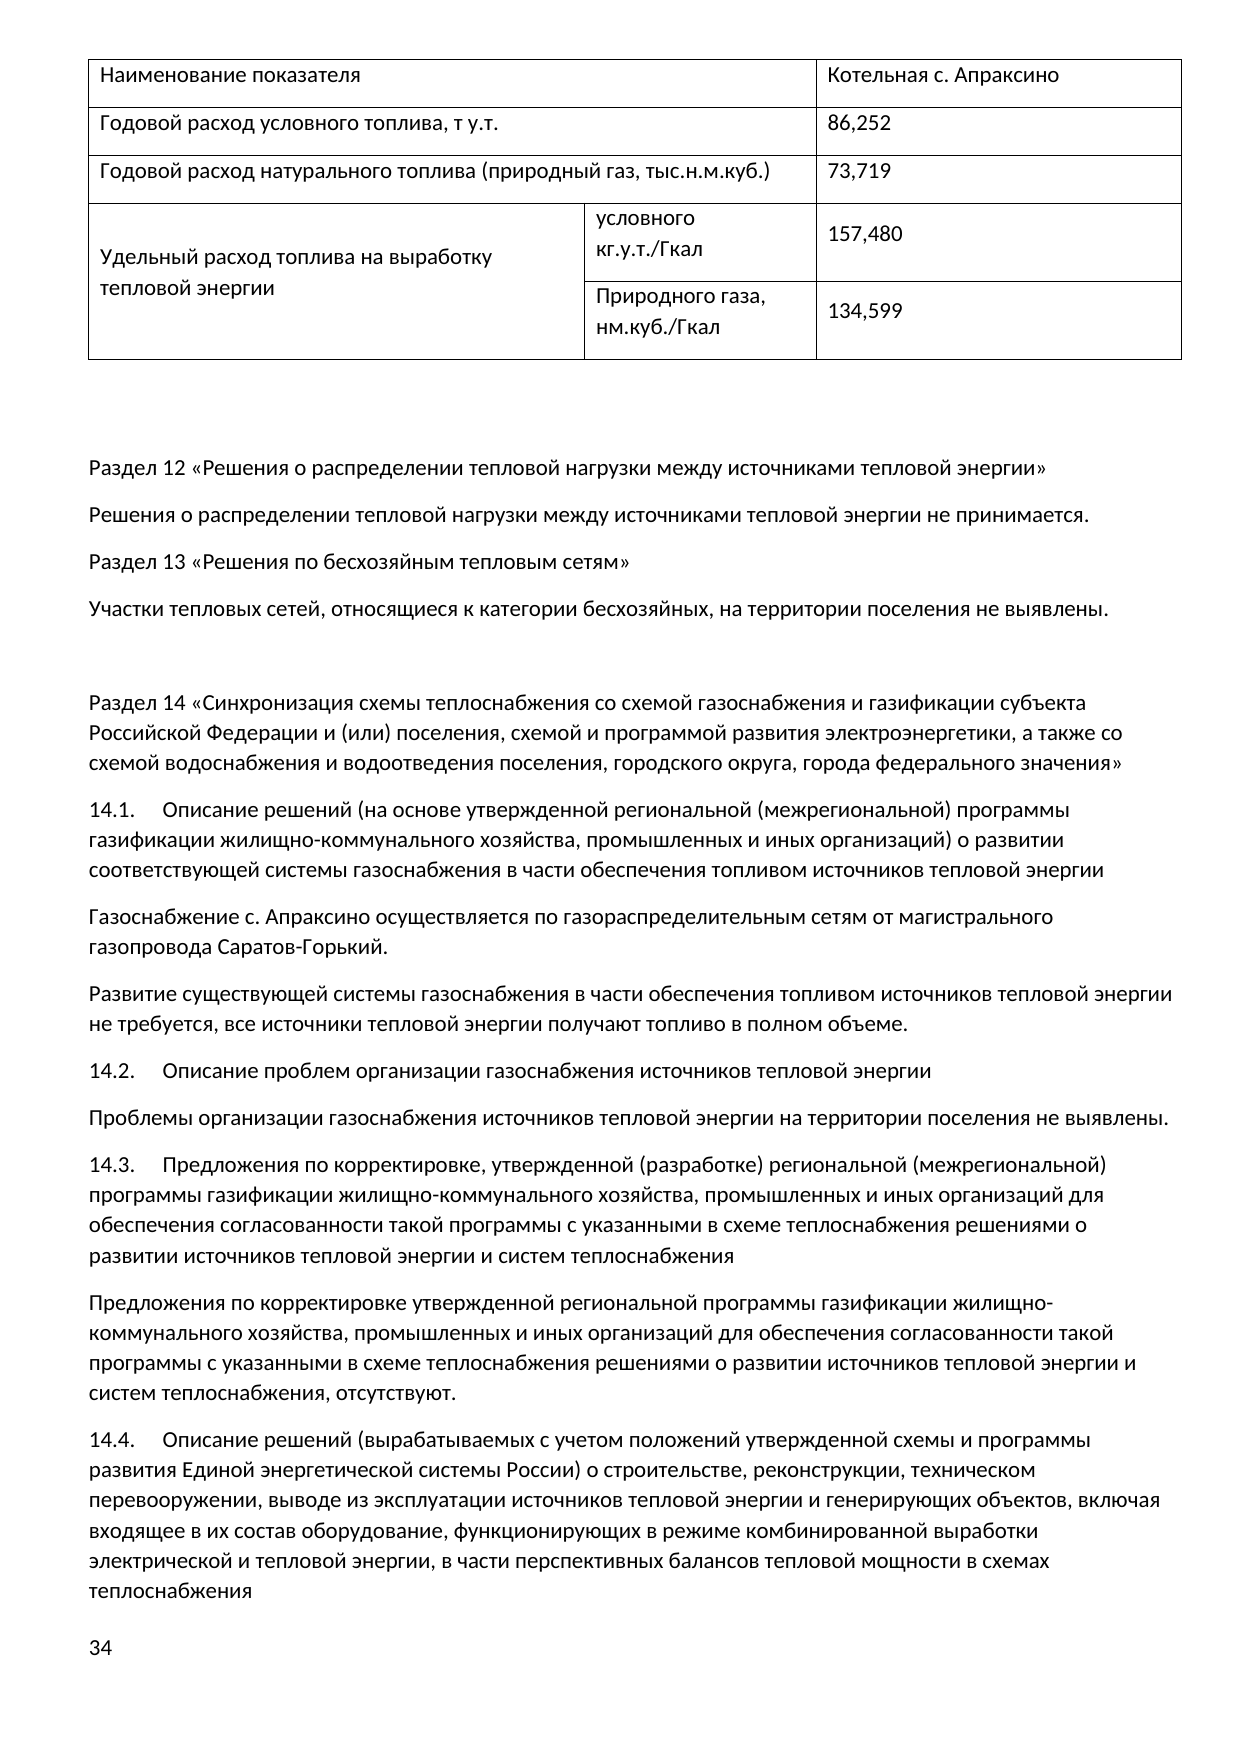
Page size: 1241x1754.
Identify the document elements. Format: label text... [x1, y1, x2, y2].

table_header Наименование показателя [89, 60, 816, 107]
table_cell Годовой расход условного топлива, т у.т. [89, 108, 816, 155]
table_cell Природного газа, нм.куб./Гкал [585, 282, 816, 358]
text Раздел 13 «Решения по бесхозяйным тепловым сетям» [89, 547, 1181, 575]
text Развитие существующей системы газоснабжения в части обеспечения топливом источников тепловой энергии не требуется, все источники тепловой энергии получают топливо в полном объеме. [89, 979, 1181, 1038]
table_cell условного кг.у.т./Гкал [585, 204, 816, 281]
text Участки тепловых сетей, относящиеся к категории бесхозяйных, на территории поселения не выявлены. [89, 594, 1181, 622]
text 14.4. Описание решений (вырабатываемых с учетом положений утвержденной схемы и программы развития Единой энергетической системы России) о строительстве, реконструкции, техническом перевооружении, выводе из эксплуатации источников тепловой энергии и генерирующих объектов, включая входящее в их состав оборудование, функционирующих в режиме комбинированной выработки электрической и тепловой энергии, в части перспективных балансов тепловой мощности в схемах теплоснабжения [89, 1425, 1181, 1604]
table_cell 86,252 [817, 108, 1181, 155]
text 14.1. Описание решений (на основе утвержденной региональной (межрегиональной) программы газификации жилищно-коммунального хозяйства, промышленных и иных организаций) о развитии соответствующей системы газоснабжения в части обеспечения топливом источников тепловой энергии [89, 795, 1181, 883]
text Раздел 14 «Синхронизация схемы теплоснабжения со схемой газоснабжения и газификации субъекта Российской Федерации и (или) поселения, схемой и программой развития электроэнергетики, а также со схемой водоснабжения и водоотведения поселения, городского округа, города федерального значения» [89, 688, 1181, 776]
table_cell Удельный расход топлива на выработку тепловой энергии [89, 204, 584, 358]
table_cell 134,599 [817, 282, 1181, 358]
text Решения о распределении тепловой нагрузки между источниками тепловой энергии не принимается. [89, 500, 1181, 528]
text Раздел 12 «Решения о распределении тепловой нагрузки между источниками тепловой энергии» [89, 453, 1181, 481]
table_cell Годовой расход натурального топлива (природный газ, тыс.н.м.куб.) [89, 156, 816, 202]
text Проблемы организации газоснабжения источников тепловой энергии на территории поселения не выявлены. [89, 1103, 1181, 1131]
text Предложения по корректировке утвержденной региональной программы газификации жилищно-коммунального хозяйства, промышленных и иных организаций для обеспечения согласованности такой программы с указанными в схеме теплоснабжения решениями о развитии источников тепловой энергии и систем теплоснабжения, отсутствуют. [89, 1288, 1181, 1406]
text 14.3. Предложения по корректировке, утвержденной (разработке) региональной (межрегиональной) программы газификации жилищно-коммунального хозяйства, промышленных и иных организаций для обеспечения согласованности такой программы с указанными в схеме теплоснабжения решениями о развитии источников тепловой энергии и систем теплоснабжения [89, 1150, 1181, 1269]
text Газоснабжение с. Апраксино осуществляется по газораспределительным сетям от магистрального газопровода Саратов-Горький. [89, 902, 1181, 961]
table_header Котельная с. Апраксино [817, 60, 1181, 107]
table_cell 157,480 [817, 204, 1181, 281]
text 14.2. Описание проблем организации газоснабжения источников тепловой энергии [89, 1056, 1181, 1084]
table_cell 73,719 [817, 156, 1181, 202]
